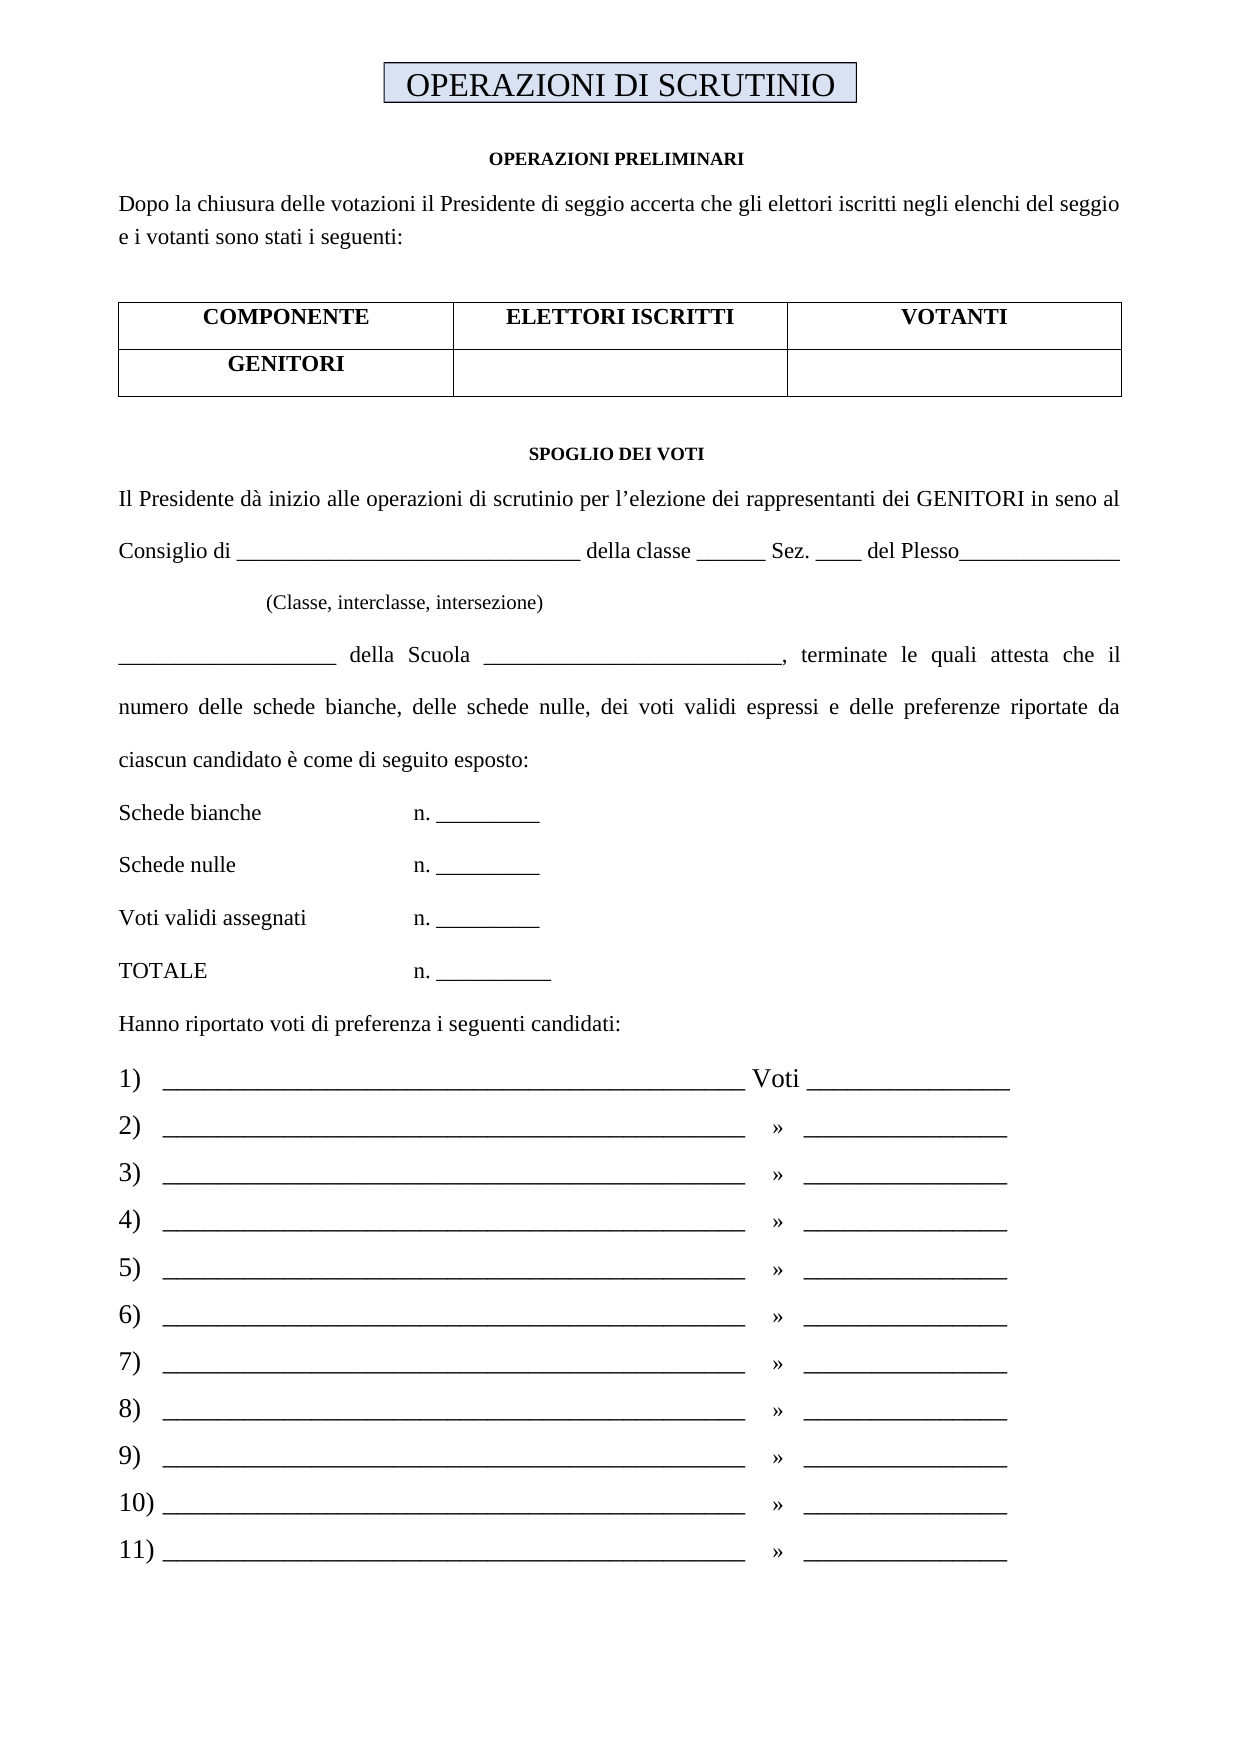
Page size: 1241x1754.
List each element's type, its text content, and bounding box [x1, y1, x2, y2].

text TOTALE n. __________ [118, 957, 1122, 983]
subtitle OPERAZIONI DI SCRUTINIO [119, 65, 1122, 103]
list ___________________________________________ » _______________ [118, 1204, 1122, 1235]
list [118, 1439, 1122, 1470]
list ___________________________________________ » _______________ [118, 1345, 1122, 1376]
text Schede nulle n. _________ [118, 852, 1122, 878]
table_header ELETTORI ISCRITTI [454, 303, 787, 349]
list ___________________________________________ » _______________ [118, 1109, 1122, 1141]
text (Classe, interclasse, intersezione) [118, 590, 1122, 614]
list ___________________________________________ » _______________ [118, 1251, 1122, 1282]
table_header VOTANTI [788, 303, 1121, 349]
table_header COMPONENTE [119, 303, 453, 349]
text Hanno riportato voti di preferenza i seguenti candidati: [118, 1010, 1122, 1036]
text ___________________ della Scuola __________________________, terminate le quali attesta che il numero delle schede bianche, delle schede nulle, dei voti validi espressi e delle preferenze riportate da ciascun candidato è come di seguito esposto: [118, 641, 1122, 772]
list ___________________________________________ » _______________ [118, 1298, 1122, 1329]
table_cell GENITORI [119, 350, 453, 396]
list ___________________________________________ » _______________ [118, 1392, 1122, 1423]
text Voti validi assegnati n. _________ [118, 904, 1122, 931]
table_cell [454, 350, 787, 396]
text SPOGLIO DEI VOTI [117, 443, 1116, 464]
text Schede bianche n. _________ [118, 799, 1122, 825]
list ___________________________________________ » _______________ [118, 1157, 1122, 1188]
text Dopo la chiusura delle votazioni il Presidente di seggio accerta che gli elettori iscritti negli elenchi del seggio e i votanti sono stati i seguenti: [118, 190, 1122, 249]
table_cell [788, 350, 1121, 396]
text Il Presidente dà inizio alle operazioni di scrutinio per l’elezione dei rappresentanti dei GENITORI in seno al Consiglio di ______________________________ della classe ______ Sez. ____ del Plesso______________ [118, 485, 1122, 564]
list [118, 1486, 1122, 1517]
text OPERAZIONI PRELIMINARI [117, 148, 1116, 169]
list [118, 1533, 1122, 1564]
list ___________________________________________ Voti _______________ [118, 1062, 1122, 1093]
